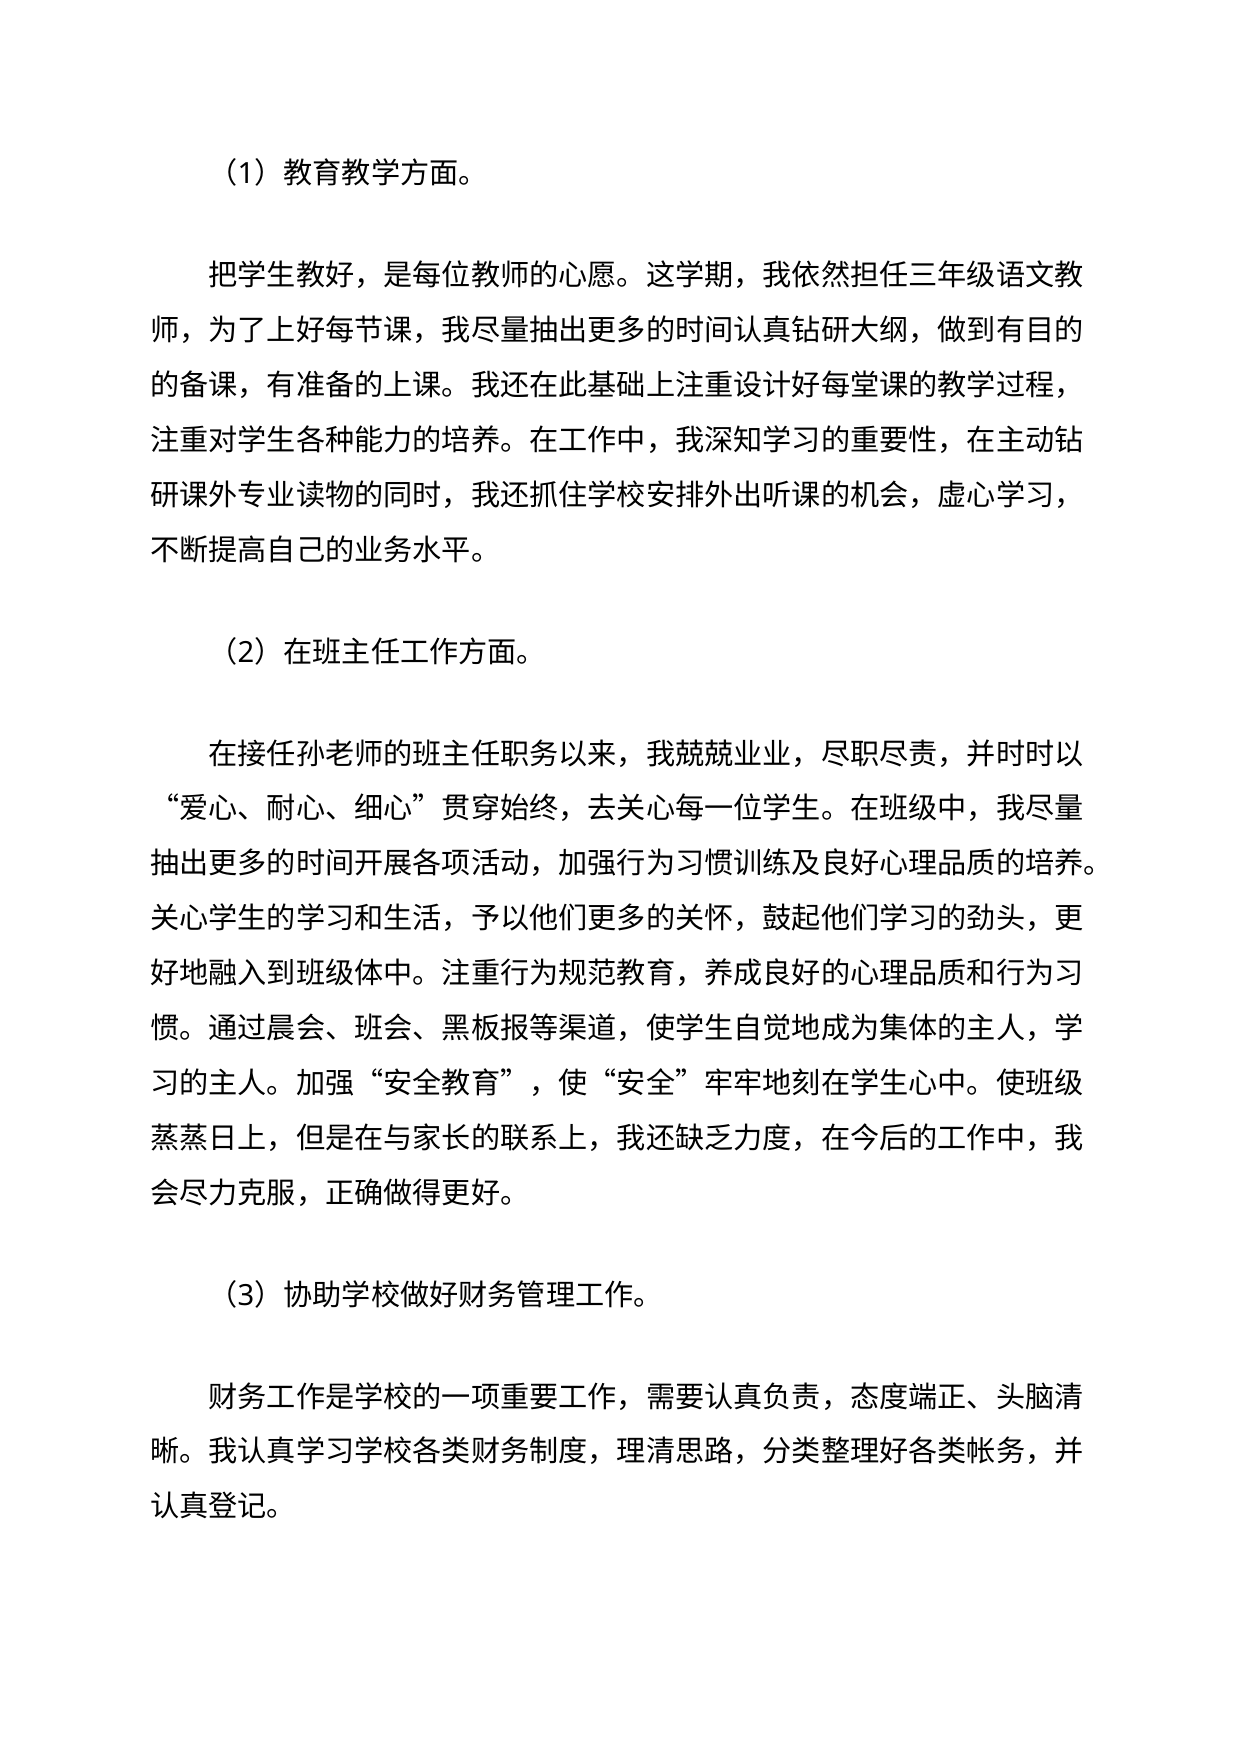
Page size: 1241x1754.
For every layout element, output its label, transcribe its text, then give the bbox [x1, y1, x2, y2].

text （1）教育教学方面。 [150, 150, 1090, 192]
text （3）协助学校做好财务管理工作。 [150, 1271, 1090, 1313]
text 把学生教好，是每位教师的心愿。这学期，我依然担任三年级语文教师，为了上好每节课，我尽量抽出更多的时间认真钻研大纲，做到有目的的备课，有准备的上课。我还在此基础上注重设计好每堂课的教学过程，注重对学生各种能力的培养。在工作中，我深知学习的重要性，在主动钻研课外专业读物的同时，我还抓住学校安排外出听课的机会，虚心学习，不断提高自己的业务水平。 [150, 252, 1090, 569]
text （2）在班主任工作方面。 [150, 628, 1090, 671]
text 在接任孙老师的班主任职务以来，我兢兢业业，尽职尽责，并时时以“爱心、耐心、细心”贯穿始终，去关心每一位学生。在班级中，我尽量抽出更多的时间开展各项活动，加强行为习惯训练及良好心理品质的培养。关心学生的学习和生活，予以他们更多的关怀，鼓起他们学习的劲头，更好地融入到班级体中。注重行为规范教育，养成良好的心理品质和行为习惯。通过晨会、班会、黑板报等渠道，使学生自觉地成为集体的主人，学习的主人。加强“安全教育”，使“安全”牢牢地刻在学生心中。使班级蒸蒸日上，但是在与家长的联系上，我还缺乏力度，在今后的工作中，我会尽力克服，正确做得更好。 [150, 730, 1090, 1212]
text 财务工作是学校的一项重要工作，需要认真负责，态度端正、头脑清晰。我认真学习学校各类财务制度，理清思路，分类整理好各类帐务，并认真登记。 [150, 1373, 1090, 1525]
